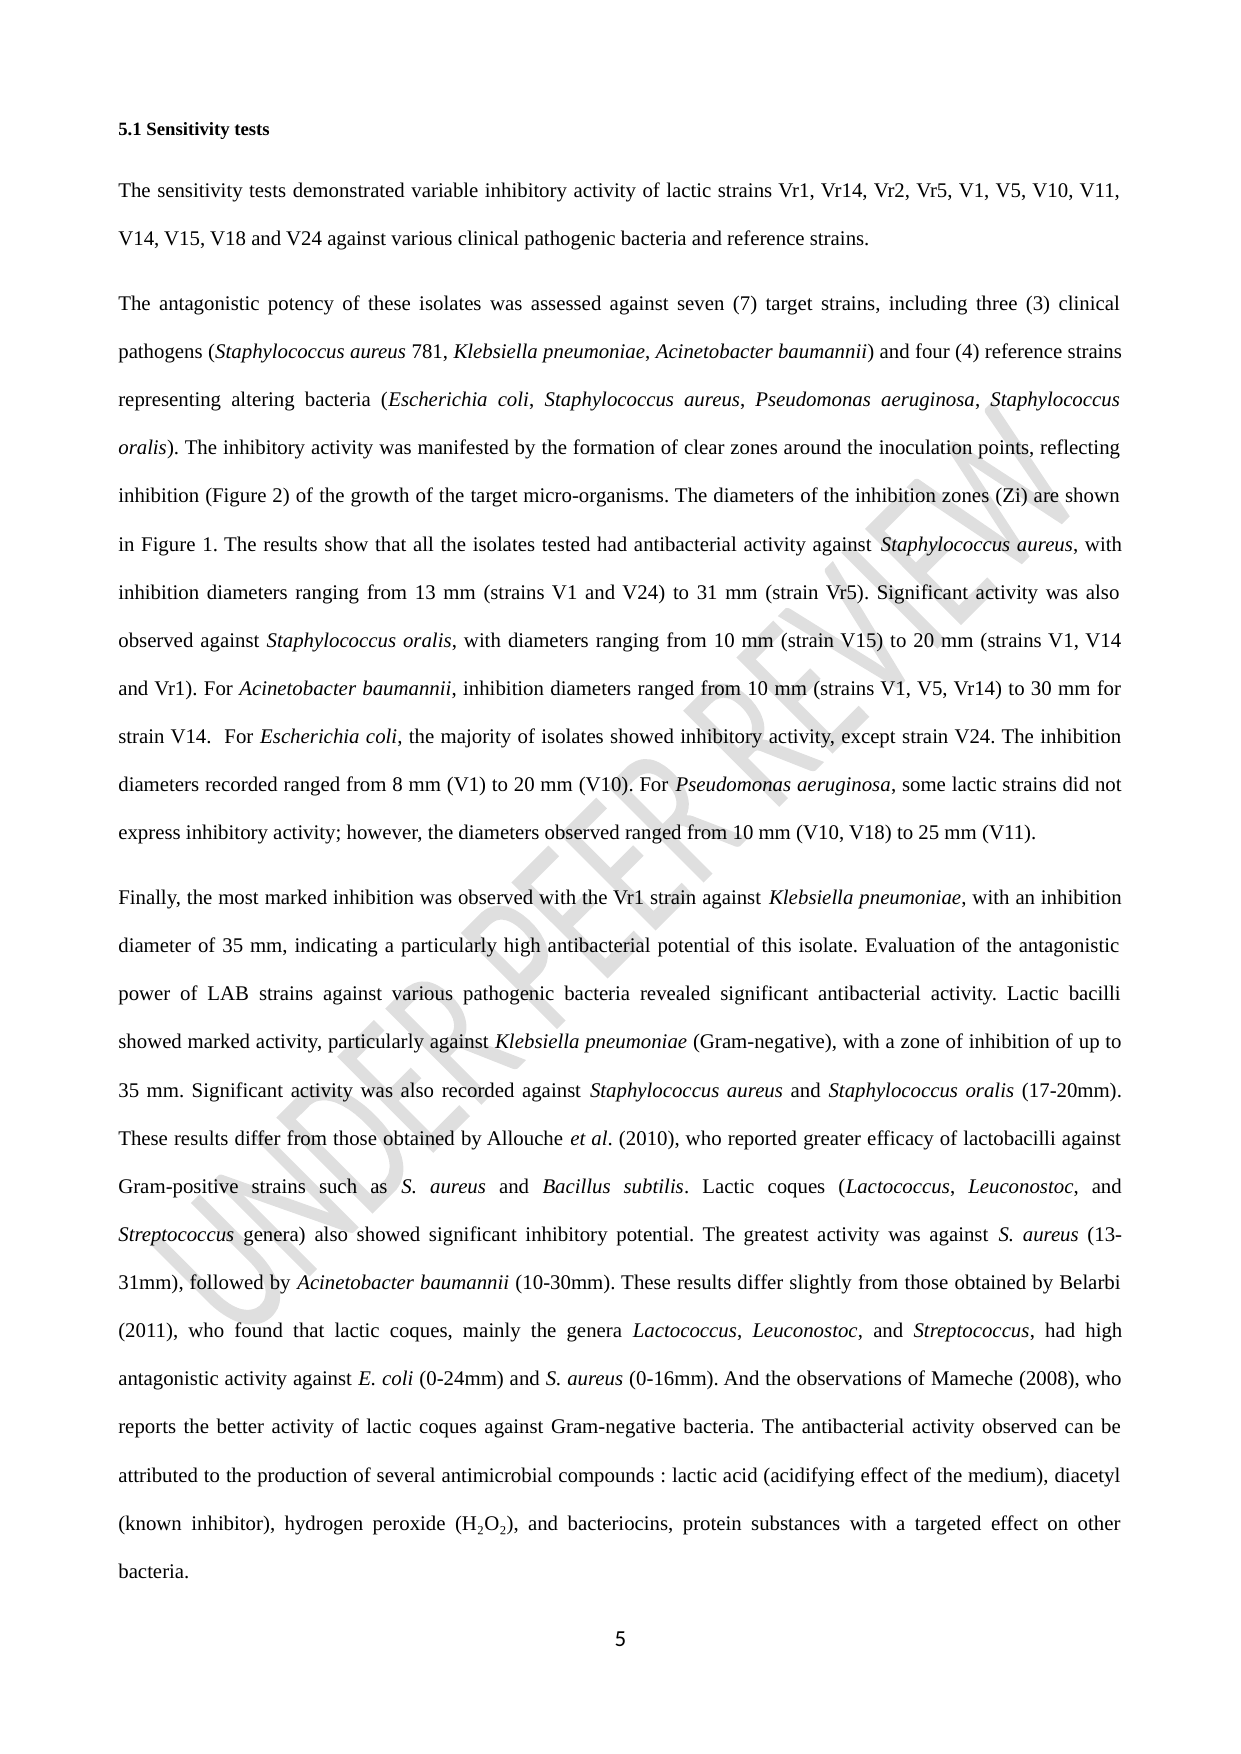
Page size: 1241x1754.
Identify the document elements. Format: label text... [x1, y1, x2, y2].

text 5.1 Sensitivity tests [118, 118, 1122, 140]
text The sensitivity tests demonstrated variable inhibitory activity of lactic strains Vr1, Vr14, Vr2, Vr5, V1, V5, V10, V11, V14, V15, V18 and V24 against various clinical pathogenic bacteria and reference strains. [118, 178, 1122, 250]
text Finally, the most marked inhibition was observed with the Vr1 strain against Klebsiella pneumoniae, with an inhibition diameter of 35 mm, indicating a particularly high antibacterial potential of this isolate. Evaluation of the antagonistic power of LAB strains against various pathogenic bacteria revealed significant antibacterial activity. Lactic bacilli showed marked activity, particularly against Klebsiella pneumoniae (Gram-negative), with a zone of inhibition of up to 35 mm. Significant activity was also recorded against Staphylococcus aureus and Staphylococcus oralis (17-20mm). These results differ from those obtained by Allouche et al. (2010), who reported greater efficacy of lactobacilli against Gram-positive strains such as S. aureus and Bacillus subtilis. Lactic coques (Lactococcus, Leuconostoc, and Streptococcus genera) also showed significant inhibitory potential. The greatest activity was against S. aureus (13-31mm), followed by Acinetobacter baumannii (10-30mm). These results differ slightly from those obtained by Belarbi (2011), who found that lactic coques, mainly the genera Lactococcus, Leuconostoc, and Streptococcus, had high antagonistic activity against E. coli (0-24mm) and S. aureus (0-16mm). And the observations of Mameche (2008), who reports the better activity of lactic coques against Gram-negative bacteria. The antibacterial activity observed can be attributed to the production of several antimicrobial compounds : lactic acid (acidifying effect of the medium), diacetyl (known inhibitor), hydrogen peroxide (H₂O₂), and bacteriocins, protein substances with a targeted effect on other bacteria. [118, 885, 1122, 1583]
text The antagonistic potency of these isolates was assessed against seven (7) target strains, including three (3) clinical pathogens (Staphylococcus aureus 781, Klebsiella pneumoniae, Acinetobacter baumannii) and four (4) reference strains representing altering bacteria (Escherichia coli, Staphylococcus aureus, Pseudomonas aeruginosa, Staphylococcus oralis). The inhibitory activity was manifested by the formation of clear zones around the inoculation points, reflecting inhibition (Figure 2) of the growth of the target micro-organisms. The diameters of the inhibition zones (Zi) are shown in Figure 1. The results show that all the isolates tested had antibacterial activity against Staphylococcus aureus, with inhibition diameters ranging from 13 mm (strains V1 and V24) to 31 mm (strain Vr5). Significant activity was also observed against Staphylococcus oralis, with diameters ranging from 10 mm (strain V15) to 20 mm (strains V1, V14 and Vr1). For Acinetobacter baumannii, inhibition diameters ranged from 10 mm (strains V1, V5, Vr14) to 30 mm for strain V14. For Escherichia coli, the majority of isolates showed inhibitory activity, except strain V24. The inhibition diameters recorded ranged from 8 mm (V1) to 20 mm (V10). For Pseudomonas aeruginosa, some lactic strains did not express inhibitory activity; however, the diameters observed ranged from 10 mm (V10, V18) to 25 mm (V11). [118, 291, 1122, 844]
